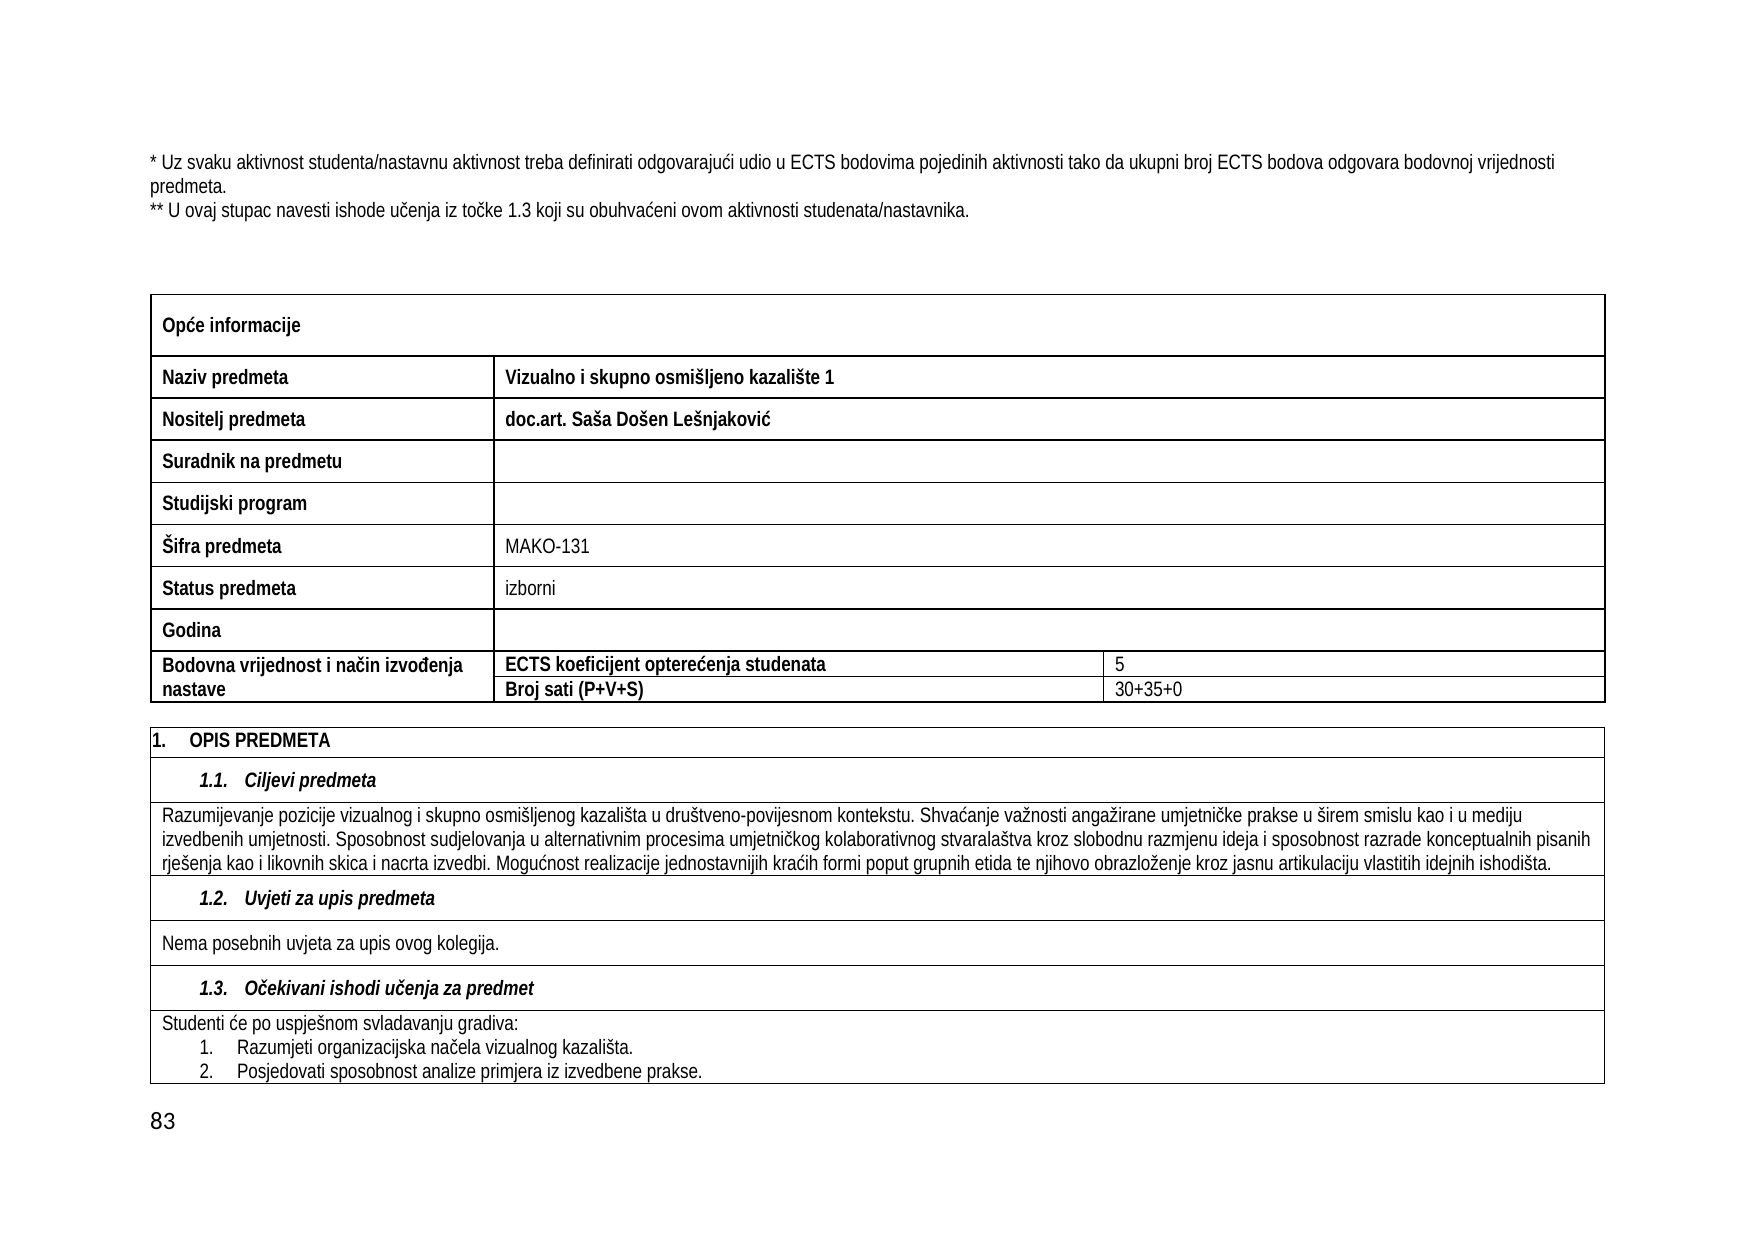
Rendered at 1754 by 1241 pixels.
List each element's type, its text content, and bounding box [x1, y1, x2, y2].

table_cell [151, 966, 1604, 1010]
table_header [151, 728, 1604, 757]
text * Uz svaku aktivnost studenta/nastavnu aktivnost treba definirati odgovarajući udio u ECTS bodovima pojedinih aktivnosti tako da ukupni broj ECTS bodova odgovara bodovnoj vrijednosti predmeta. [150, 150, 1604, 198]
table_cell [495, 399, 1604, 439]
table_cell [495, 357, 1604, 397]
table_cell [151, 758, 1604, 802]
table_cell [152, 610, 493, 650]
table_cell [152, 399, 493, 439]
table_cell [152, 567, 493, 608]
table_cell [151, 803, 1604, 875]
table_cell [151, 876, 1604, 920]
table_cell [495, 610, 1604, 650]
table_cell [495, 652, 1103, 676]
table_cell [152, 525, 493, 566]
text ** U ovaj stupac navesti ishode učenja iz točke 1.3 koji su obuhvaćeni ovom aktivnosti studenata/nastavnika. [150, 198, 1604, 222]
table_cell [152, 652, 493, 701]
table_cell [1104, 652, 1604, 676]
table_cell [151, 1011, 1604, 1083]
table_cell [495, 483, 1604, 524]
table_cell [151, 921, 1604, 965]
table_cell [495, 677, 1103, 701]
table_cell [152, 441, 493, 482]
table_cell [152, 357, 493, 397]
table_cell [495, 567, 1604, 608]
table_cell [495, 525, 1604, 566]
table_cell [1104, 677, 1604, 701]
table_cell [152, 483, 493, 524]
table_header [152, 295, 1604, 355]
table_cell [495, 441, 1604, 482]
